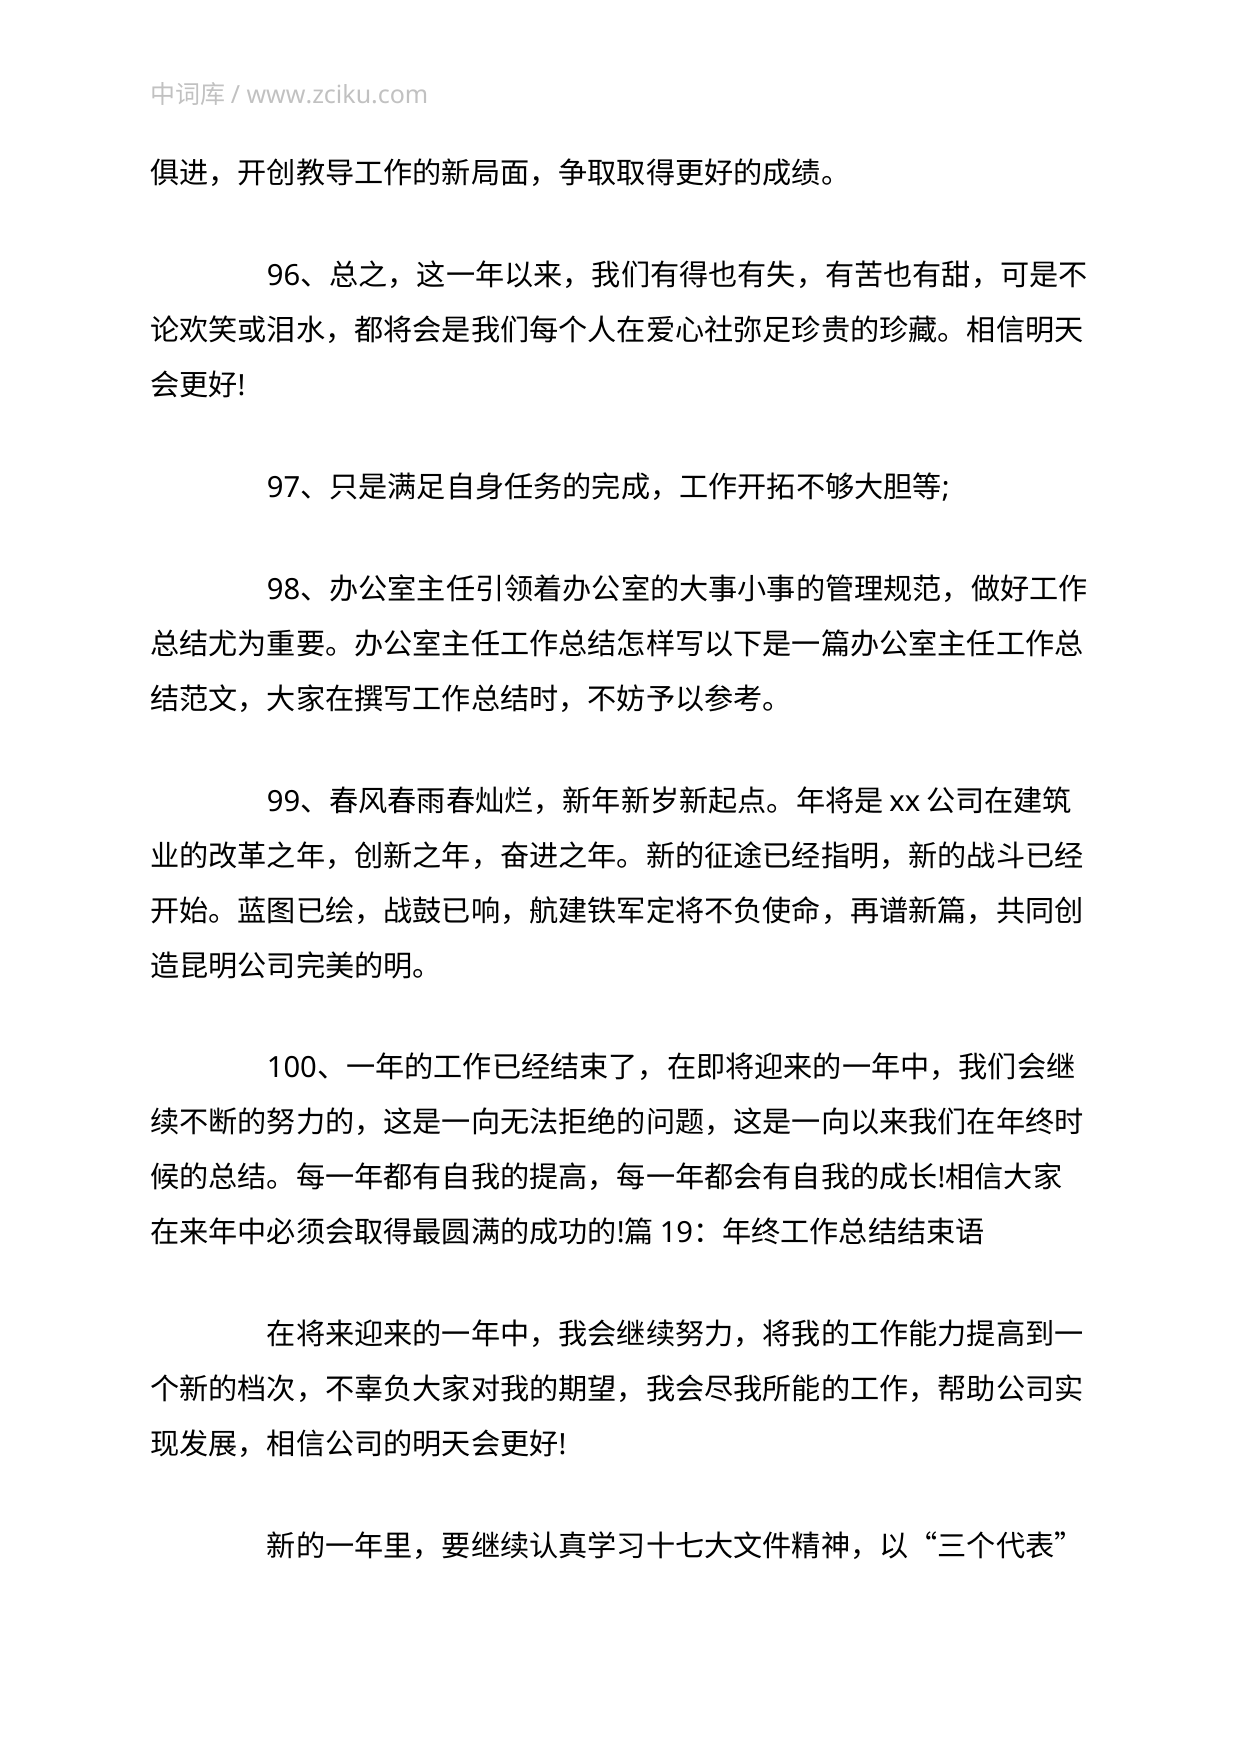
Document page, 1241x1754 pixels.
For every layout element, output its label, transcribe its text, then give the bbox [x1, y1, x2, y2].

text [150, 1522, 1090, 1565]
text 96、总之，这一年以来，我们有得也有失，有苦也有甜，可是不论欢笑或泪水，都将会是我们每个人在爱心社弥足珍贵的珍藏。相信明天会更好! [150, 252, 1090, 404]
text 在将来迎来的一年中，我会继续努力，将我的工作能力提高到一个新的档次，不辜负大家对我的期望，我会尽我所能的工作，帮助公司实现发展，相信公司的明天会更好! [150, 1311, 1090, 1463]
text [150, 150, 1090, 192]
text 98、办公室主任引领着办公室的大事小事的管理规范，做好工作总结尤为重要。办公室主任工作总结怎样写以下是一篇办公室主任工作总结范文，大家在撰写工作总结时，不妨予以参考。 [150, 566, 1090, 718]
text 99、春风春雨春灿烂，新年新岁新起点。年将是xx公司在建筑业的改革之年，创新之年，奋进之年。新的征途已经指明，新的战斗已经开始。蓝图已绘，战鼓已响，航建铁军定将不负使命，再谱新篇，共同创造昆明公司完美的明。 [150, 777, 1090, 984]
text 100、一年的工作已经结束了，在即将迎来的一年中，我们会继续不断的努力的，这是一向无法拒绝的问题，这是一向以来我们在年终时候的总结。每一年都有自我的提高，每一年都会有自我的成长!相信大家在来年中必须会取得最圆满的成功的!篇19：年终工作总结结束语 [150, 1044, 1090, 1251]
text 97、只是满足自身任务的完成，工作开拓不够大胆等; [150, 464, 1090, 506]
